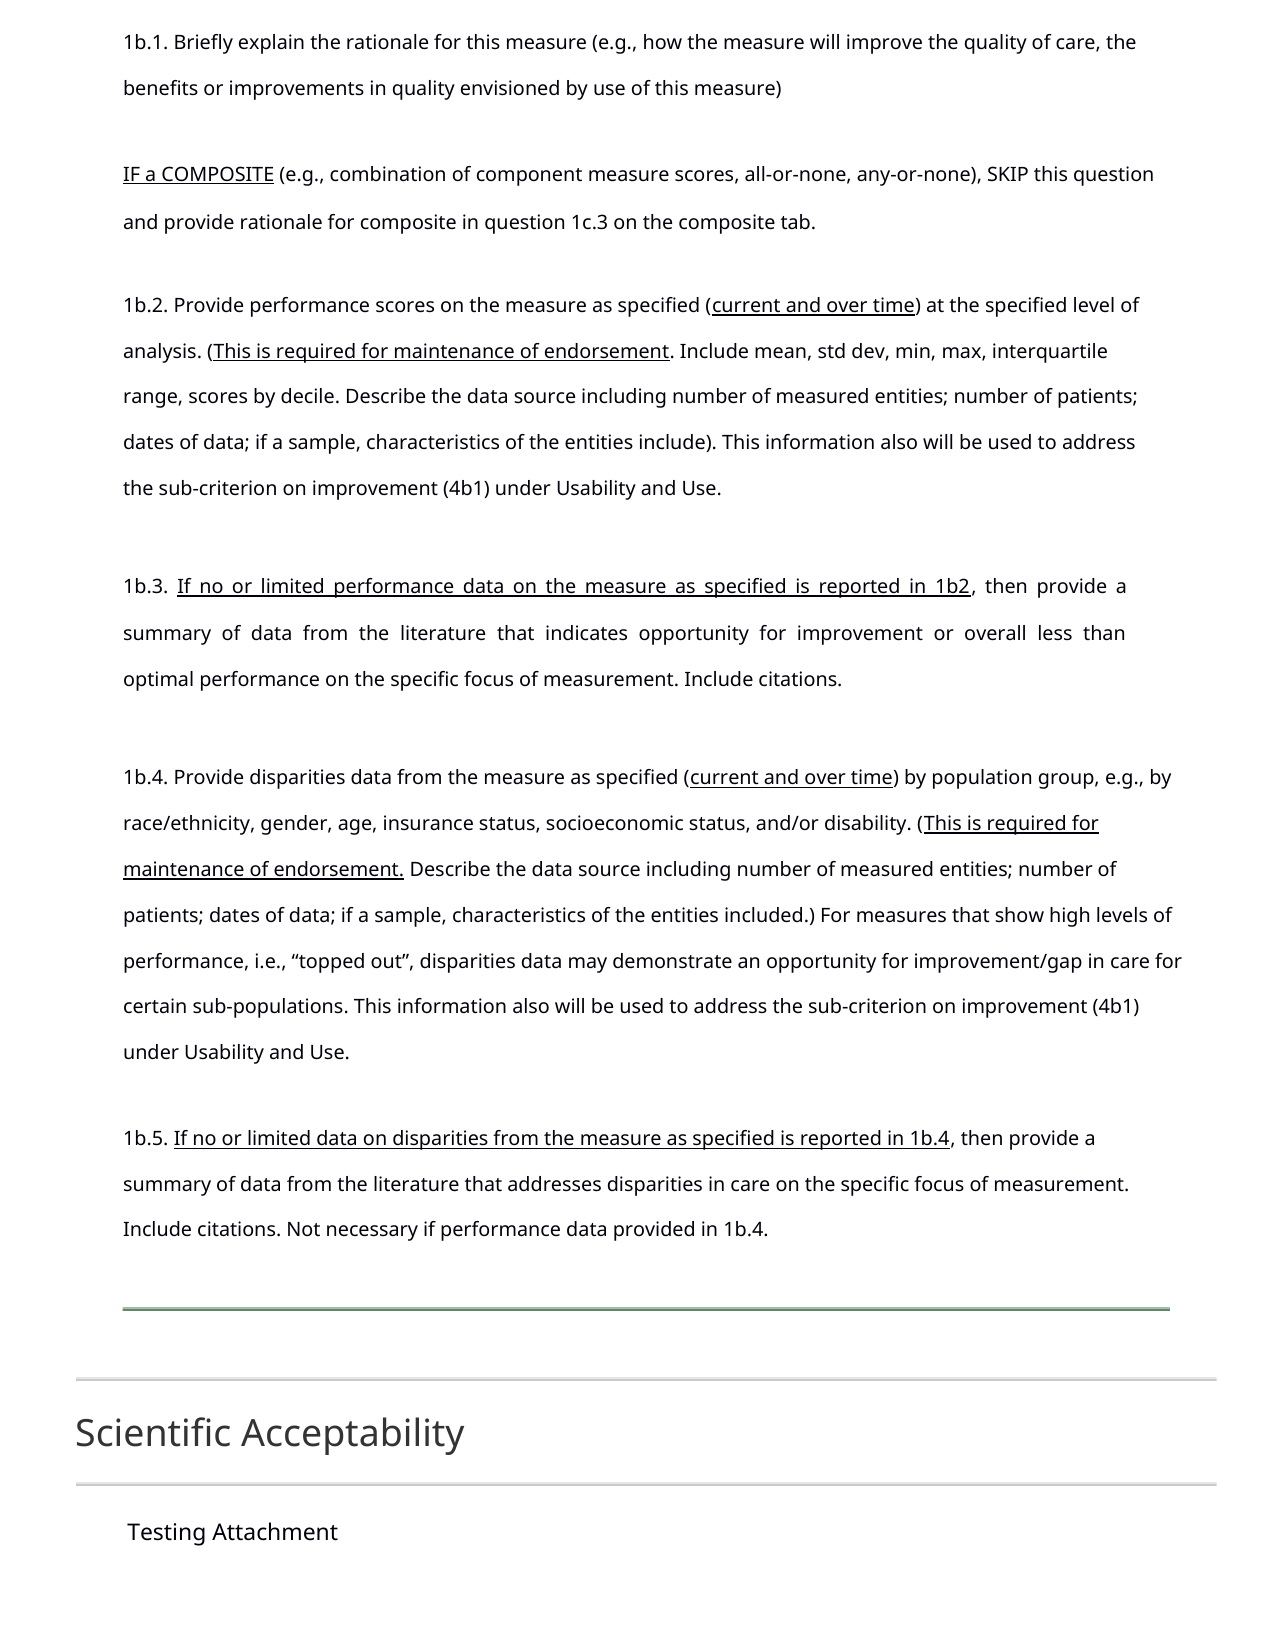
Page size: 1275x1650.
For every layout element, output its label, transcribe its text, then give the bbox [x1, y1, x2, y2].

text Testing Attachment [127, 1516, 1185, 1547]
text Scientific Acceptability [75, 1406, 1185, 1457]
text 1b.2. Provide performance scores on the measure as specified (current and over time) at the specified level of analysis. (This is required for maintenance of endorsement. Include mean, std dev, min, max, interquartile range, scores by decile. Describe the data source including number of measured entities; number of patients; dates of data; if a sample, characteristics of the entities include). This information also will be used to address the sub‐criterion on improvement (4b1) under Usability and Use. [123, 291, 1171, 501]
text IF a COMPOSITE (e.g., combination of component measure scores, all‐or‐none, any‐or‐none), SKIP this question and provide rationale for composite in question 1c.3 on the composite tab. [123, 160, 1156, 235]
text 1b.5. If no or limited data on disparities from the measure as specified is reported in 1b.4, then provide a summary of data from the literature that addresses disparities in care on the specific focus of measurement. [123, 1124, 1160, 1197]
picture [122, 1307, 1170, 1311]
text 1b.3. If no or limited performance data on the measure as specified is reported in 1b2, then provide a summary of data from the literature that indicates opportunity for improvement or overall less than optimal performance on the specific focus of measurement. Include citations. [123, 572, 1127, 693]
text Include citations. Not necessary if performance data provided in 1b.4. [123, 1215, 1185, 1242]
picture [76, 1377, 1217, 1381]
text 1b.1. Briefly explain the rationale for this measure (e.g., how the measure will improve the quality of care, the benefits or improvements in quality envisioned by use of this measure) [123, 29, 1154, 101]
text 1b.4. Provide disparities data from the measure as specified (current and over time) by population group, e.g., by race/ethnicity, gender, age, insurance status, socioeconomic status, and/or disability. (This is required for maintenance of endorsement. Describe the data source including number of measured entities; number of patients; dates of data; if a sample, characteristics of the entities included.) For measures that show high levels of performance, i.e., “topped out”, disparities data may demonstrate an opportunity for improvement/gap in care for certain sub‐populations. This information also will be used to address the sub‐criterion on improvement (4b1) under Usability and Use. [123, 764, 1185, 1066]
picture [76, 1482, 1217, 1486]
